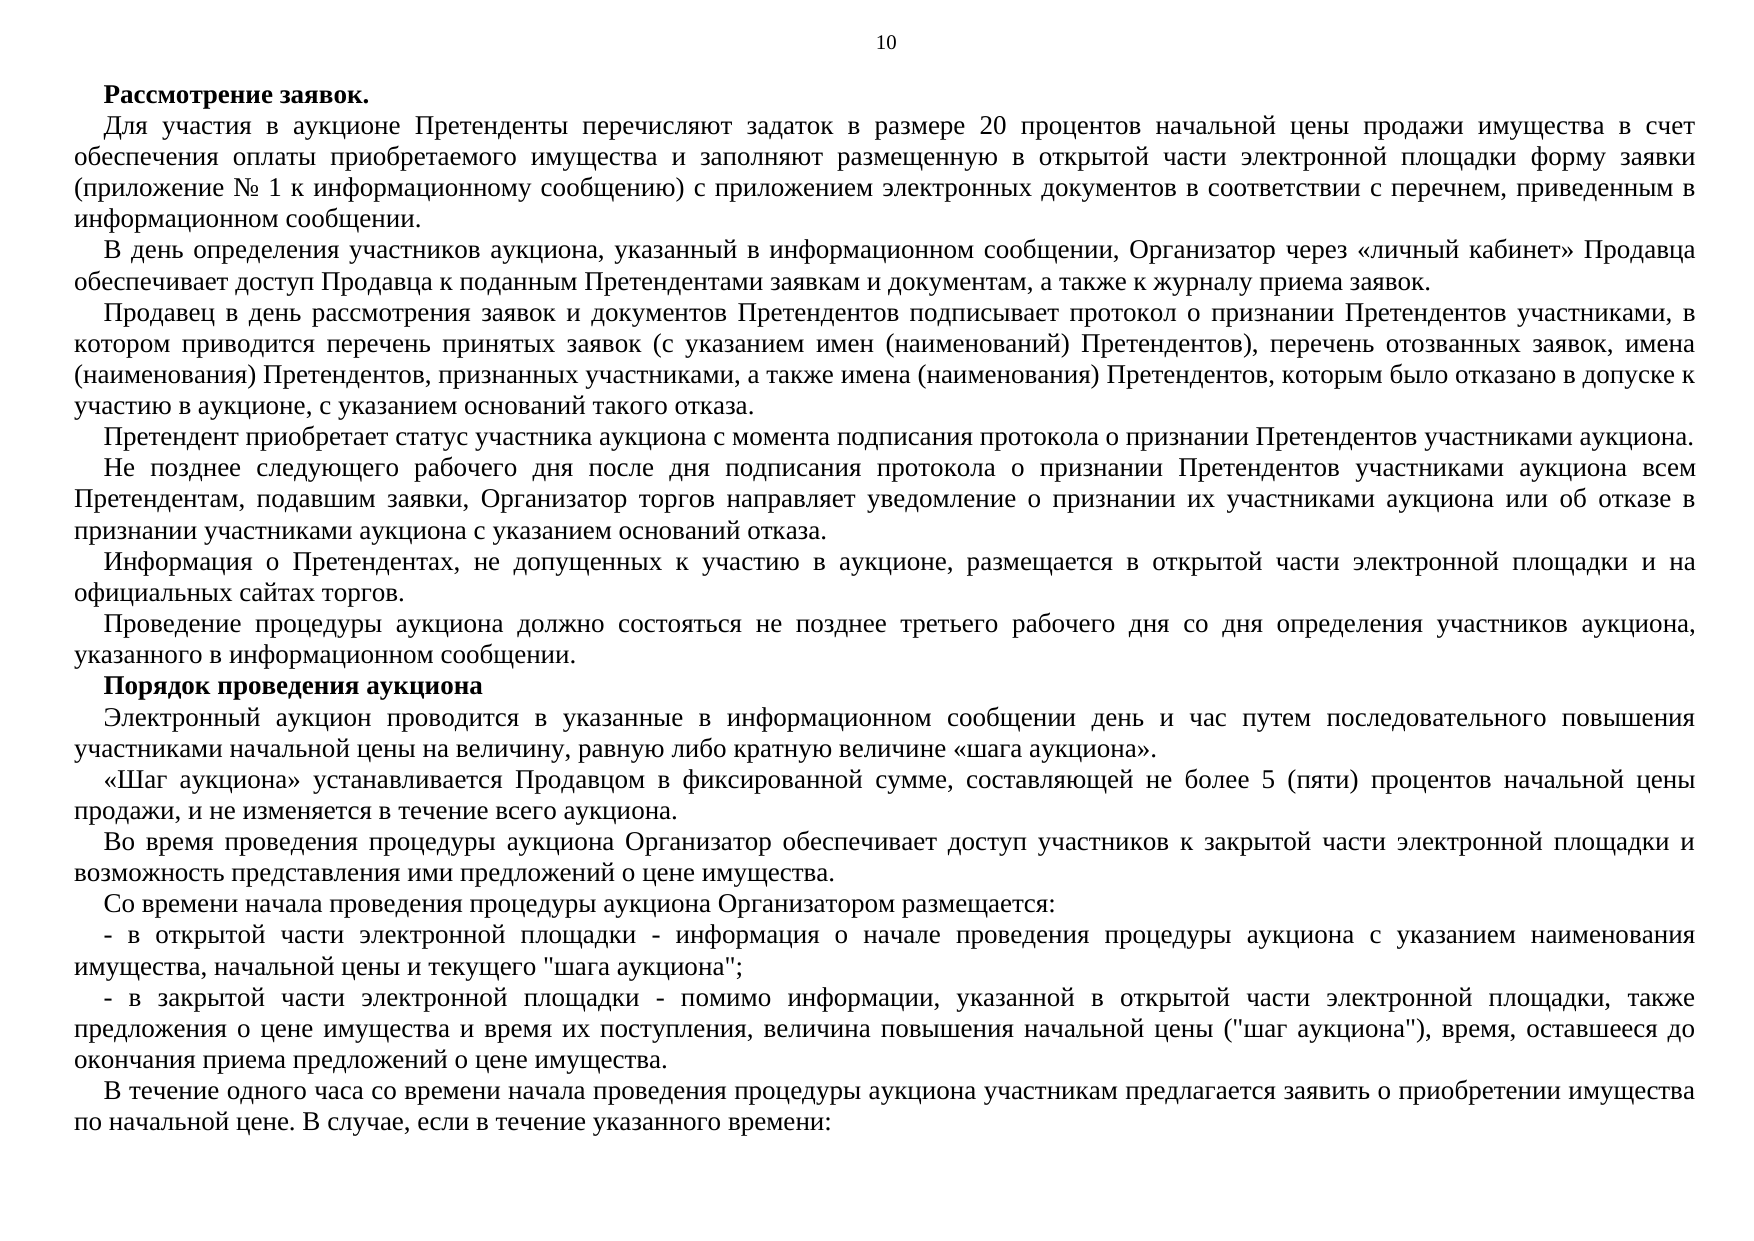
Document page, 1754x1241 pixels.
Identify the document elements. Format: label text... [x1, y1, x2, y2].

text Во время проведения процедуры аукциона Организатор обеспечивает доступ участников к закрытой части электронной площадки и возможность представления ими предложений о цене имущества. [74, 825, 1698, 887]
text «Шаг аукциона» устанавливается Продавцом в фиксированной сумме, составляющей не более 5 (пяти) процентов начальной цены продажи, и не изменяется в течение всего аукциона. [74, 763, 1698, 825]
text - в открытой части электронной площадки - информация о начале проведения процедуры аукциона с указанием наименования имущества, начальной цены и текущего "шага аукциона"; [74, 919, 1698, 981]
text Рассмотрение заявок. [74, 78, 1698, 109]
text Порядок проведения аукциона [74, 669, 1698, 701]
text В течение одного часа со времени начала проведения процедуры аукциона участникам предлагается заявить о приобретении имущества по начальной цене. В случае, если в течение указанного времени: [74, 1074, 1698, 1137]
text Со времени начала проведения процедуры аукциона Организатором размещается: [74, 887, 1698, 919]
text - в закрытой части электронной площадки - помимо информации, указанной в открытой части электронной площадки, также предложения о цене имущества и время их поступления, величина повышения начальной цены ("шаг аукциона"), время, оставшееся до окончания приема предложений о цене имущества. [74, 981, 1698, 1074]
text Продавец в день рассмотрения заявок и документов Претендентов подписывает протокол о признании Претендентов участниками, в котором приводится перечень принятых заявок (с указанием имен (наименований) Претендентов), перечень отозванных заявок, имена (наименования) Претендентов, признанных участниками, а также имена (наименования) Претендентов, которым было отказано в допуске к участию в аукционе, с указанием оснований такого отказа. [74, 296, 1698, 420]
text Проведение процедуры аукциона должно состояться не позднее третьего рабочего дня со дня определения участников аукциона, указанного в информационном сообщении. [74, 607, 1698, 669]
text Электронный аукцион проводится в указанные в информационном сообщении день и час путем последовательного повышения участниками начальной цены на величину, равную либо кратную величине «шага аукциона». [74, 701, 1698, 763]
text Претендент приобретает статус участника аукциона с момента подписания протокола о признании Претендентов участниками аукциона. [74, 420, 1698, 451]
text Не позднее следующего рабочего дня после дня подписания протокола о признании Претендентов участниками аукциона всем Претендентам, подавшим заявки, Организатор торгов направляет уведомление о признании их участниками аукциона или об отказе в признании участниками аукциона с указанием оснований отказа. [74, 451, 1698, 545]
text Для участия в аукционе Претенденты перечисляют задаток в размере 20 процентов начальной цены продажи имущества в счет обеспечения оплаты приобретаемого имущества и заполняют размещенную в открытой части электронной площадки форму заявки (приложение № 1 к информационному сообщению) с приложением электронных документов в соответствии с перечнем, приведенным в информационном сообщении. [74, 109, 1698, 233]
text Информация о Претендентах, не допущенных к участию в аукционе, размещается в открытой части электронной площадки и на официальных сайтах торгов. [74, 545, 1698, 607]
text В день определения участников аукциона, указанный в информационном сообщении, Организатор через «личный кабинет» Продавца обеспечивает доступ Продавца к поданным Претендентами заявкам и документам, а также к журналу приема заявок. [74, 233, 1698, 296]
